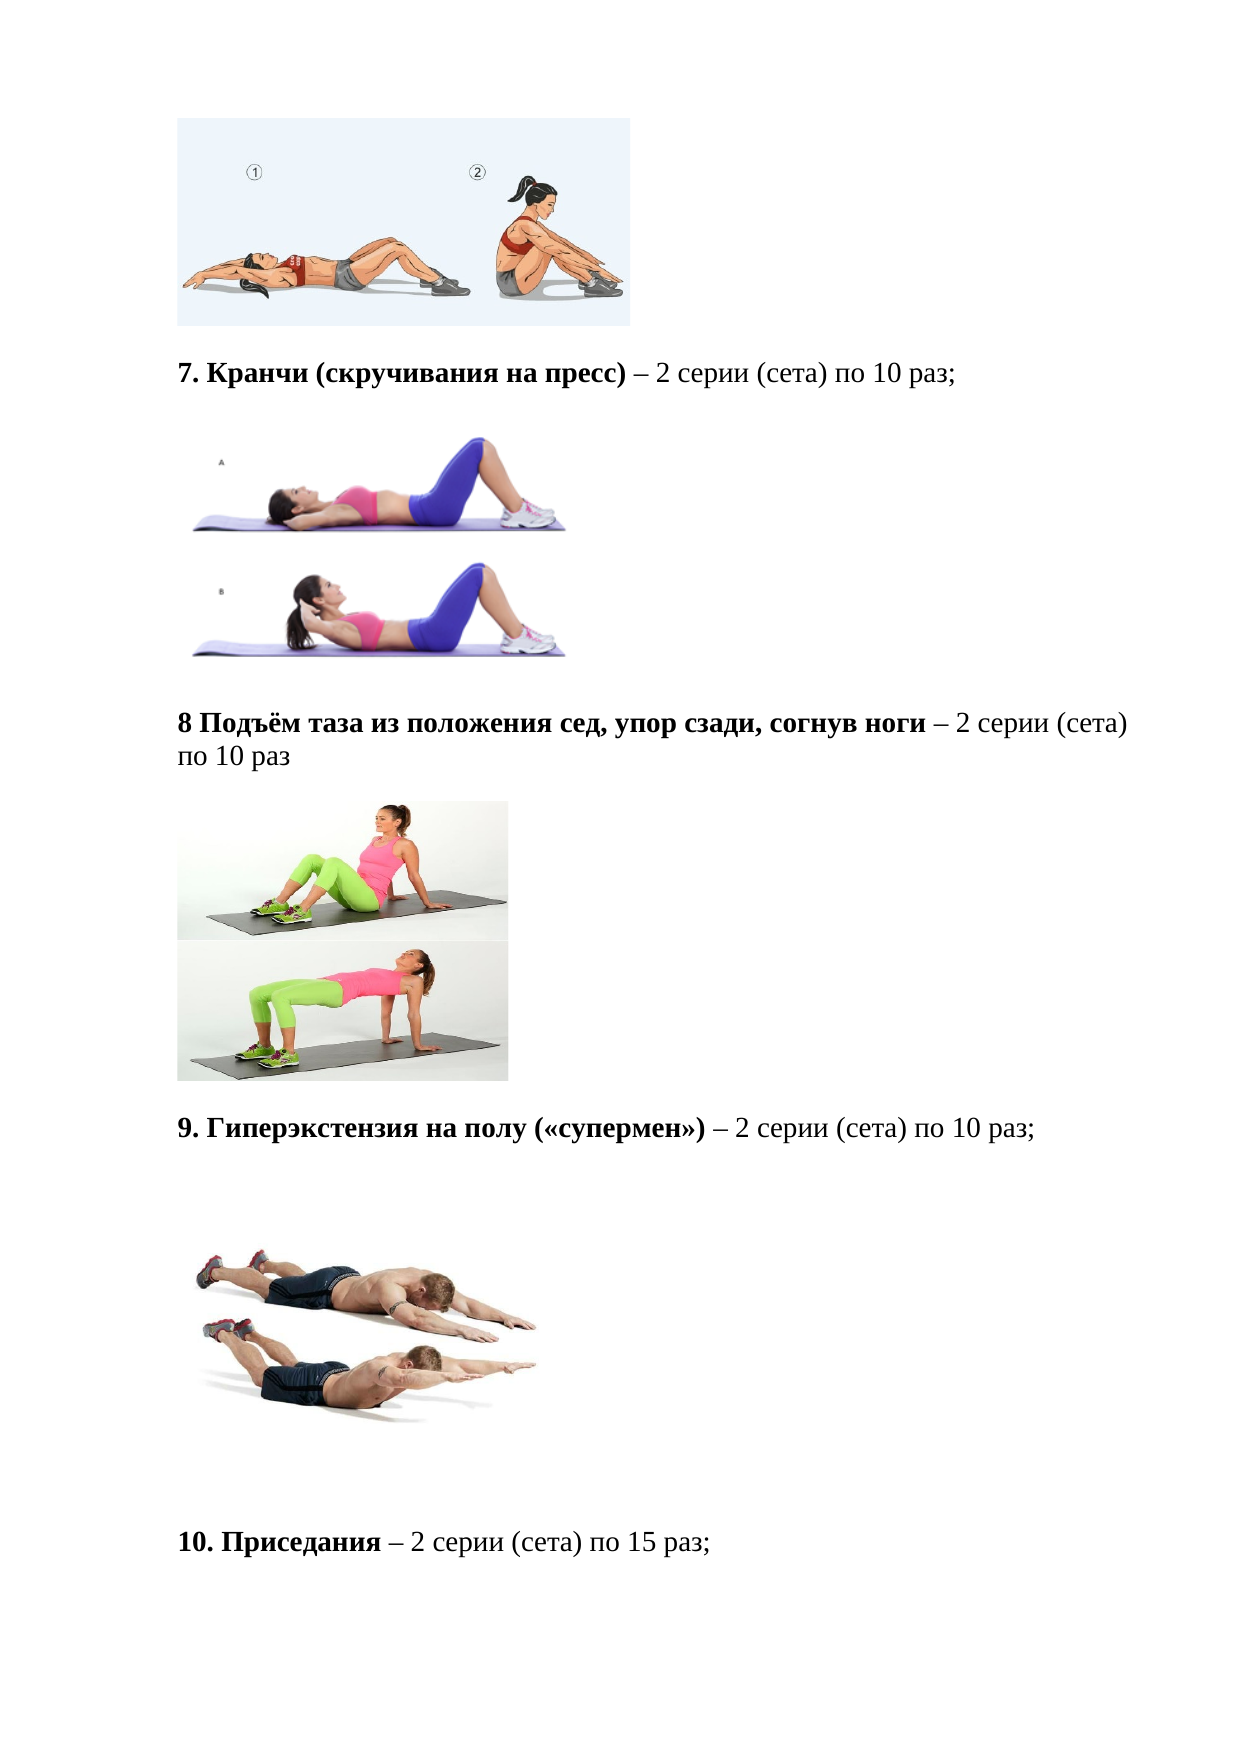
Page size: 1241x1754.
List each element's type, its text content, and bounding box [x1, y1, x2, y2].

picture [177, 801, 509, 1081]
picture [177, 118, 631, 326]
text 9. Гиперэкстензия на полу («супермен») – 2 серии (сета) по 10 раз; [177, 1110, 1152, 1143]
picture [177, 1172, 549, 1495]
text 10. Приседания – 2 серии (сета) по 15 раз; [177, 1524, 1152, 1557]
text 7. Кранчи (скручивания на пресс) – 2 серии (сета) по 10 раз; [177, 355, 1152, 388]
text 8 Подъём таза из положения сед, упор сзади, согнув ноги – 2 серии (сета) по 10 раз [177, 705, 1152, 772]
picture [177, 417, 589, 676]
